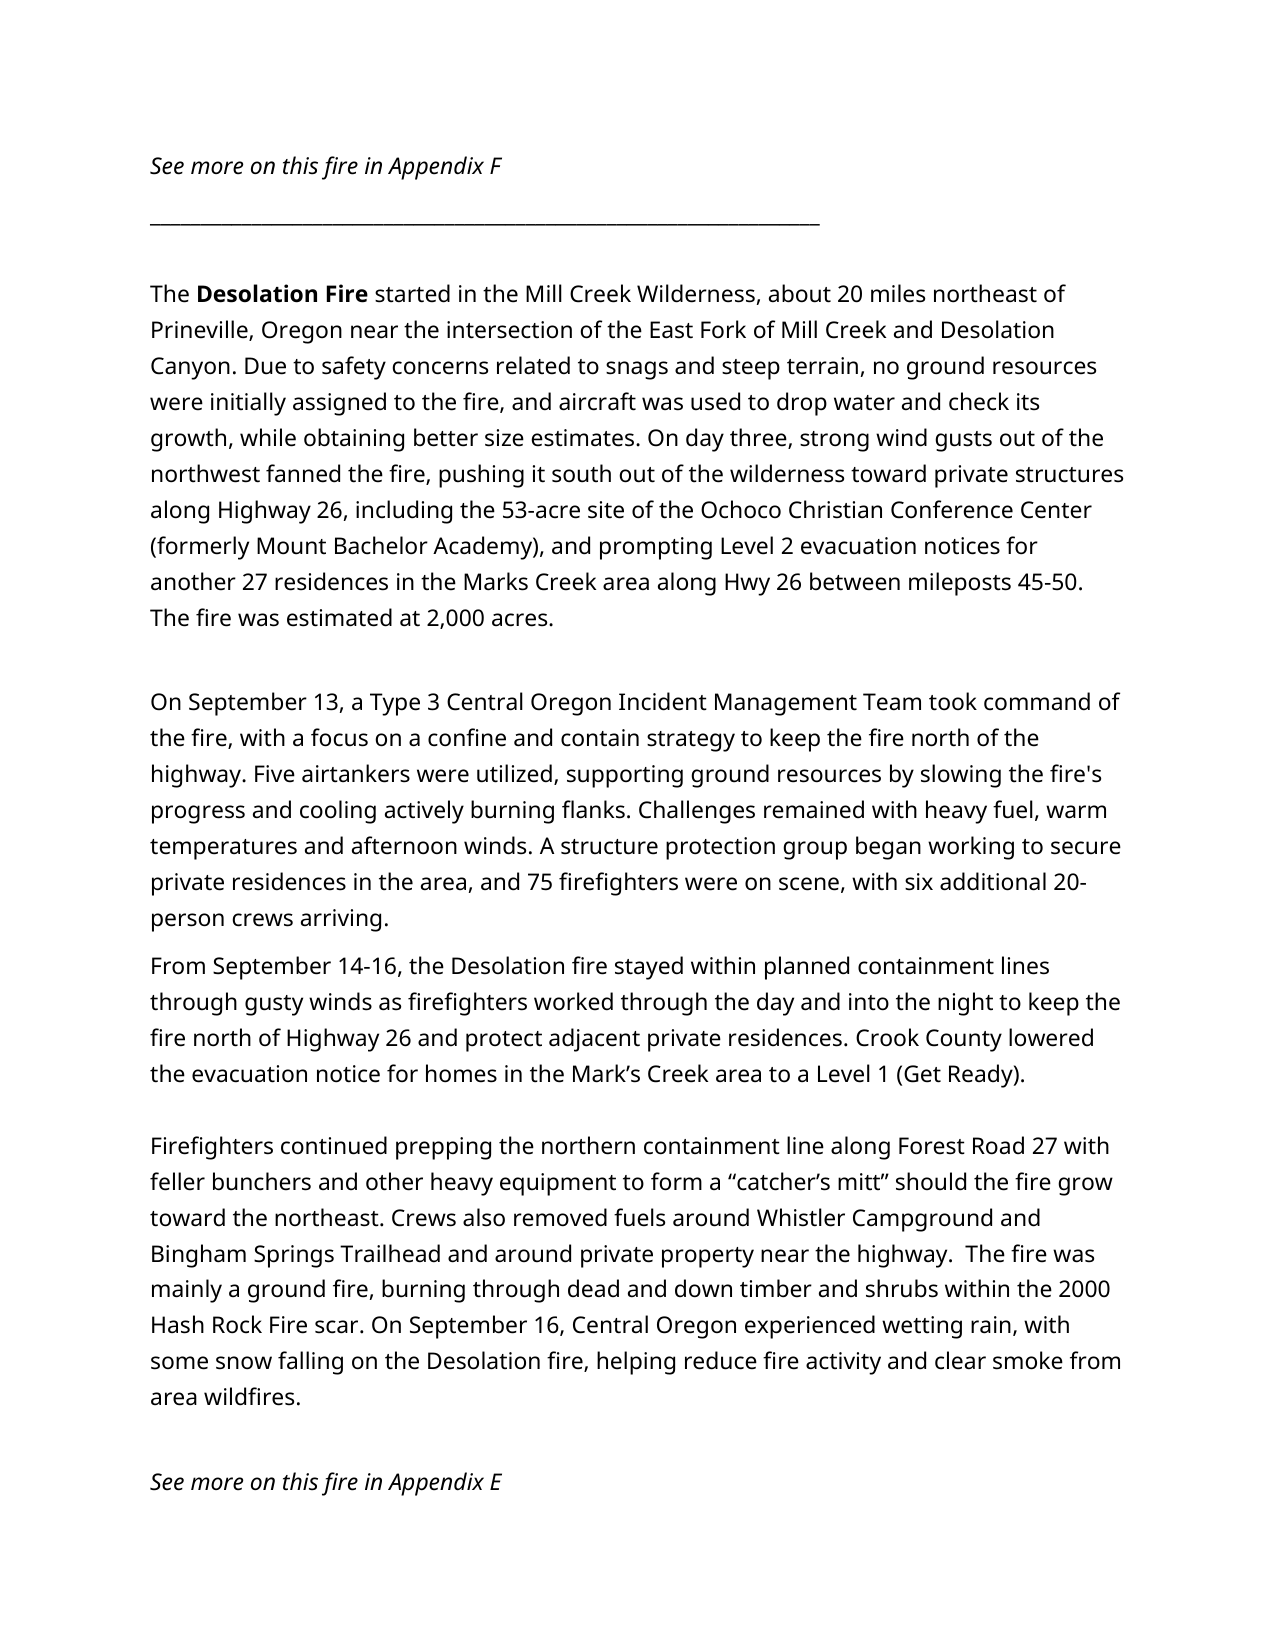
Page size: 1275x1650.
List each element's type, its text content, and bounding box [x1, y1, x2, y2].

text Firefighters continued prepping the northern containment line along Forest Road 27 with feller bunchers and other heavy equipment to form a “catcher’s mitt” should the fire grow toward the northeast. Crews also removed fuels around Whistler Campground and Bingham Springs Trailhead and around private property near the highway. The fire was mainly a ground fire, burning through dead and down timber and shrubs within the 2000 Hash Rock Fire scar. On September 16, Central Oregon experienced wetting rain, with some snow falling on the Desolation fire, helping reduce fire activity and clear smoke from area wildfires. [150, 1130, 1125, 1412]
text The Desolation Fire started in the Mill Creek Wilderness, about 20 miles northeast of Prineville, Oregon near the intersection of the East Fork of Mill Creek and Desolation Canyon. Due to safety concerns related to snags and steep terrain, no ground resources were initially assigned to the fire, and aircraft was used to drop water and check its growth, while obtaining better size estimates. On day three, strong wind gusts out of the northwest fanned the fire, pushing it south out of the wilderness toward private structures along Highway 26, including the 53-acre site of the Ochoco Christian Conference Center (formerly Mount Bachelor Academy), and prompting Level 2 evacuation notices for another 27 residences in the Marks Creek area along Hwy 26 between mileposts 45-50. The fire was estimated at 2,000 acres. [150, 278, 1125, 633]
text __________________________________________________________________ [150, 198, 1125, 230]
text See more on this fire in Appendix F [150, 150, 1125, 181]
text From September 14-16, the Desolation fire stayed within planned containment lines through gusty winds as firefighters worked through the day and into the night to keep the fire north of Highway 26 and protect adjacent private residences. Crook County lowered the evacuation notice for homes in the Mark’s Creek area to a Level 1 (Get Ready). [150, 950, 1125, 1089]
text See more on this fire in Appendix E [150, 1466, 1125, 1497]
text On September 13, a Type 3 Central Oregon Incident Management Team took command of the fire, with a focus on a confine and contain strategy to keep the fire north of the highway. Five airtankers were utilized, supporting ground resources by slowing the fire's progress and cooling actively burning flanks. Challenges remained with heavy fuel, warm temperatures and afternoon winds. A structure protection group began working to secure private residences in the area, and 75 firefighters were on scene, with six additional 20-person crews arriving. [150, 686, 1125, 933]
